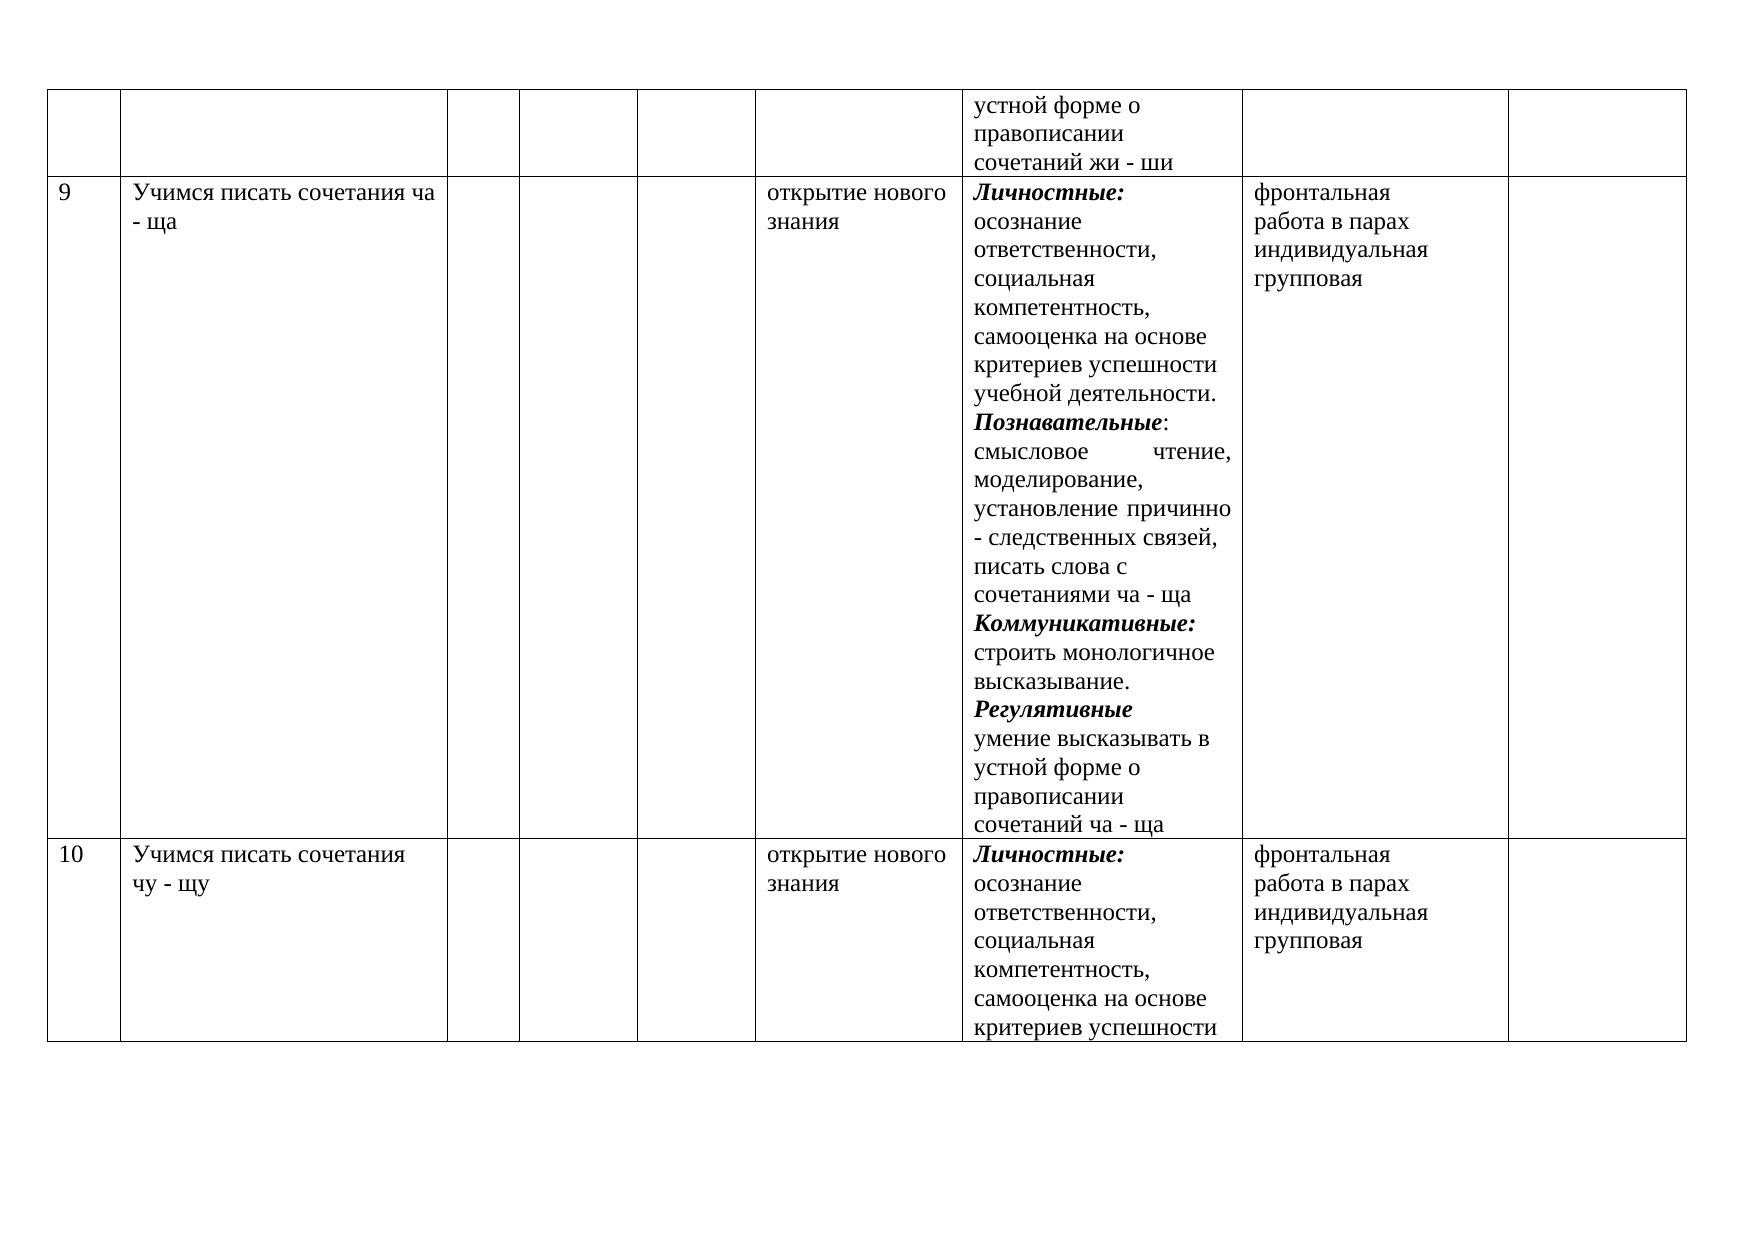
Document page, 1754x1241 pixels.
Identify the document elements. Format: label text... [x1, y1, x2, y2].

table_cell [756, 90, 962, 176]
table_cell Учимся писать сочетания ча - ща [121, 177, 447, 838]
table_cell [638, 839, 755, 1041]
table_cell [1509, 90, 1686, 176]
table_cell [963, 90, 1242, 176]
table_cell 10 [48, 839, 120, 1041]
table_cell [1243, 90, 1508, 176]
table_cell [638, 90, 755, 176]
table_cell Личностные: осознание ответственности, социальная компетентность, самооценка на основе критериев успешности учебной деятельности. Познавательные: смысловое чтение, моделирование, установление причинно - следственных связей, писать слова с сочетаниями ча - ща Коммуникативные: строить монологичное высказывание. Регулятивные умение высказывать в устной форме о правописании сочетаний ча - ща [963, 177, 1242, 838]
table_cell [1243, 839, 1508, 1041]
table_cell [520, 90, 637, 176]
table_cell [638, 177, 755, 838]
table_cell [448, 177, 519, 838]
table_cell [121, 839, 447, 1041]
table_cell [448, 839, 519, 1041]
table_cell фронтальная работа в парах индивидуальная групповая [1243, 177, 1508, 838]
table_cell [520, 839, 637, 1041]
table_cell [520, 177, 637, 838]
table_cell [1509, 177, 1686, 838]
table_cell [1509, 839, 1686, 1041]
table_cell открытие нового знания [756, 177, 962, 838]
table_cell [448, 90, 519, 176]
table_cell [963, 839, 1242, 1041]
table_cell 9 [48, 177, 120, 838]
table_cell 8 [48, 90, 120, 176]
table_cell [756, 839, 962, 1041]
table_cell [121, 90, 447, 176]
